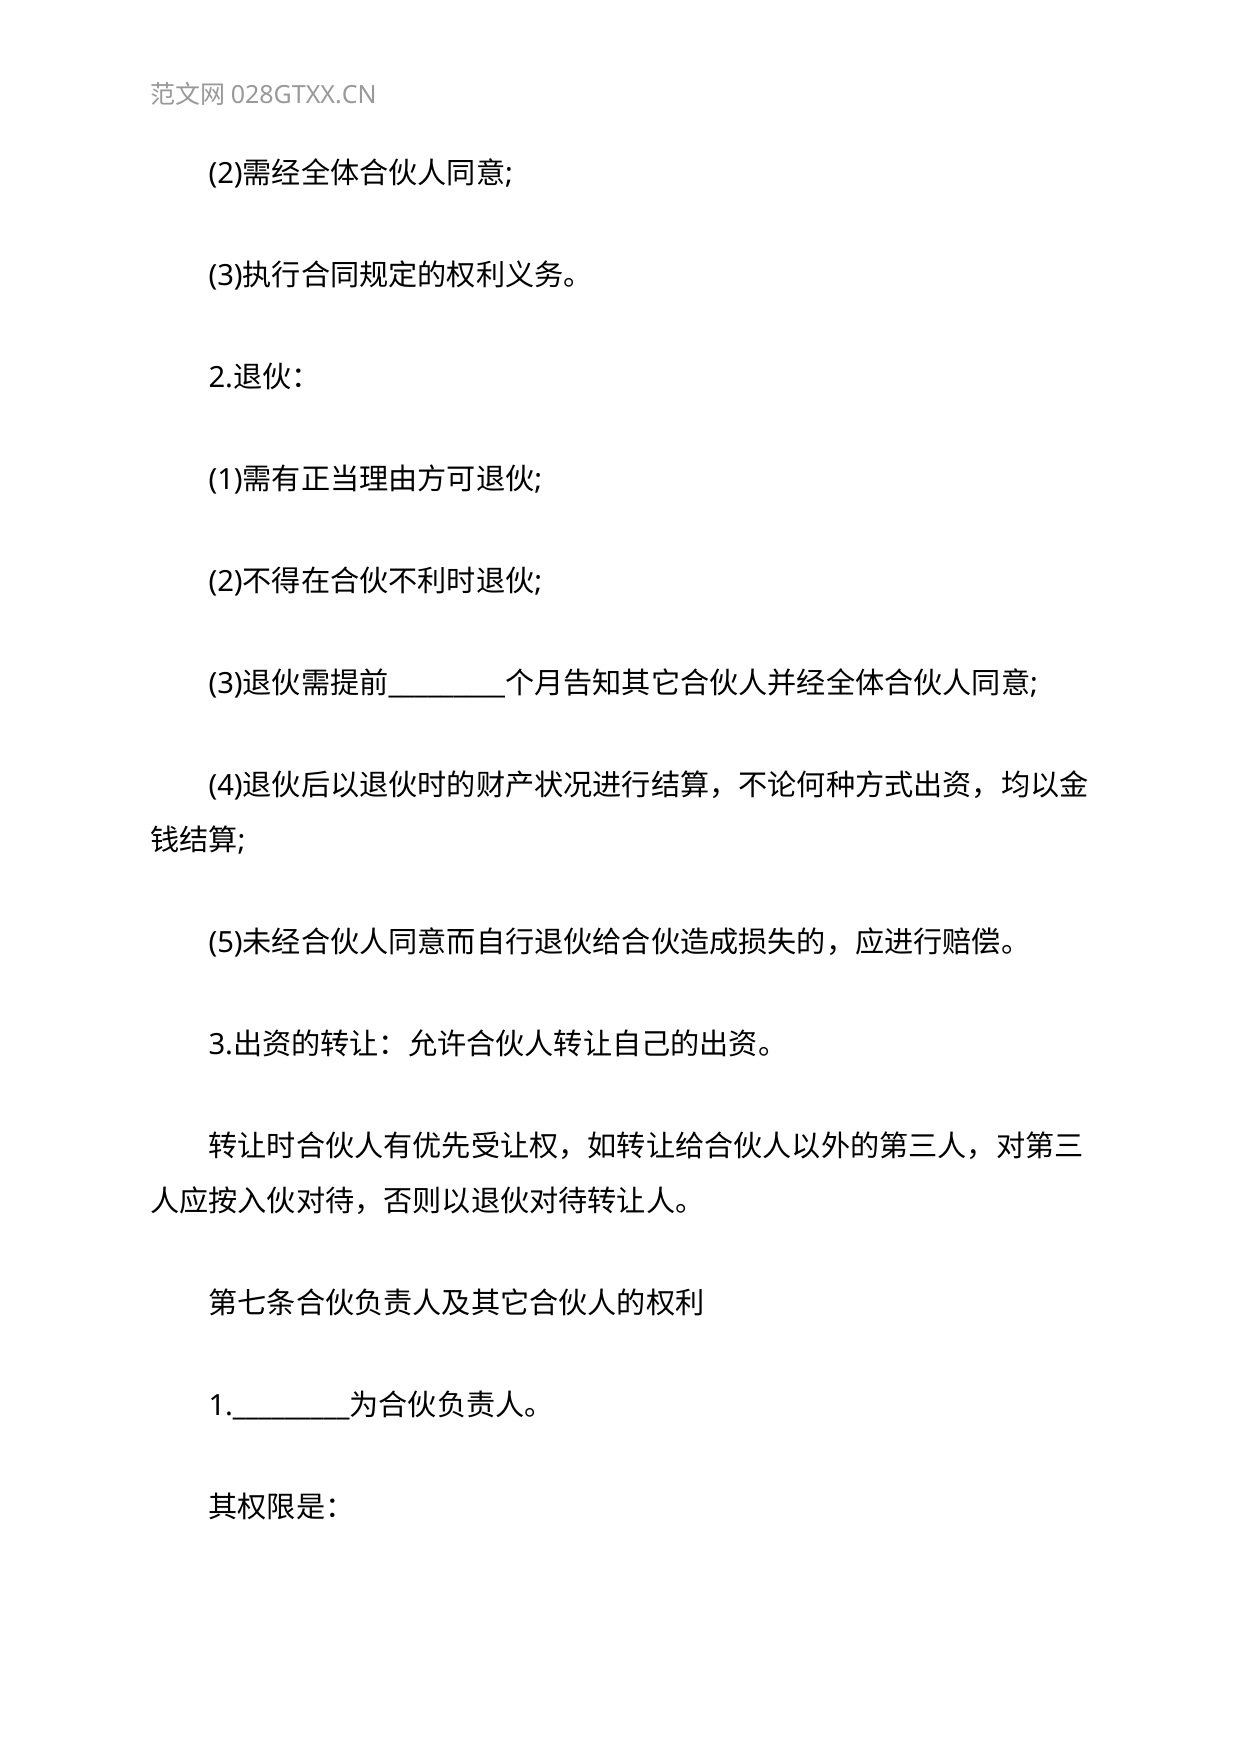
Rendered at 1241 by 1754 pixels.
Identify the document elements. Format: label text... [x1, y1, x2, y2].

text (3)退伙需提前_________个月告知其它合伙人并经全体合伙人同意; [150, 660, 1090, 702]
text (3)执行合同规定的权利义务。 [150, 252, 1090, 294]
text (2)需经全体合伙人同意; [150, 150, 1090, 192]
text 2.退伙： [150, 354, 1090, 396]
text 转让时合伙人有优先受让权，如转让给合伙人以外的第三人，对第三人应按入伙对待，否则以退伙对待转让人。 [150, 1123, 1090, 1220]
text 3.出资的转让：允许合伙人转让自己的出资。 [150, 1021, 1090, 1063]
text 1._________为合伙负责人。 [150, 1381, 1090, 1424]
text (2)不得在合伙不利时退伙; [150, 558, 1090, 600]
text (1)需有正当理由方可退伙; [150, 456, 1090, 498]
text 其权限是： [150, 1483, 1090, 1526]
text 第七条合伙负责人及其它合伙人的权利 [150, 1279, 1090, 1322]
text (4)退伙后以退伙时的财产状况进行结算，不论何种方式出资，均以金钱结算; [150, 762, 1090, 859]
text (5)未经合伙人同意而自行退伙给合伙造成损失的，应进行赔偿。 [150, 919, 1090, 961]
